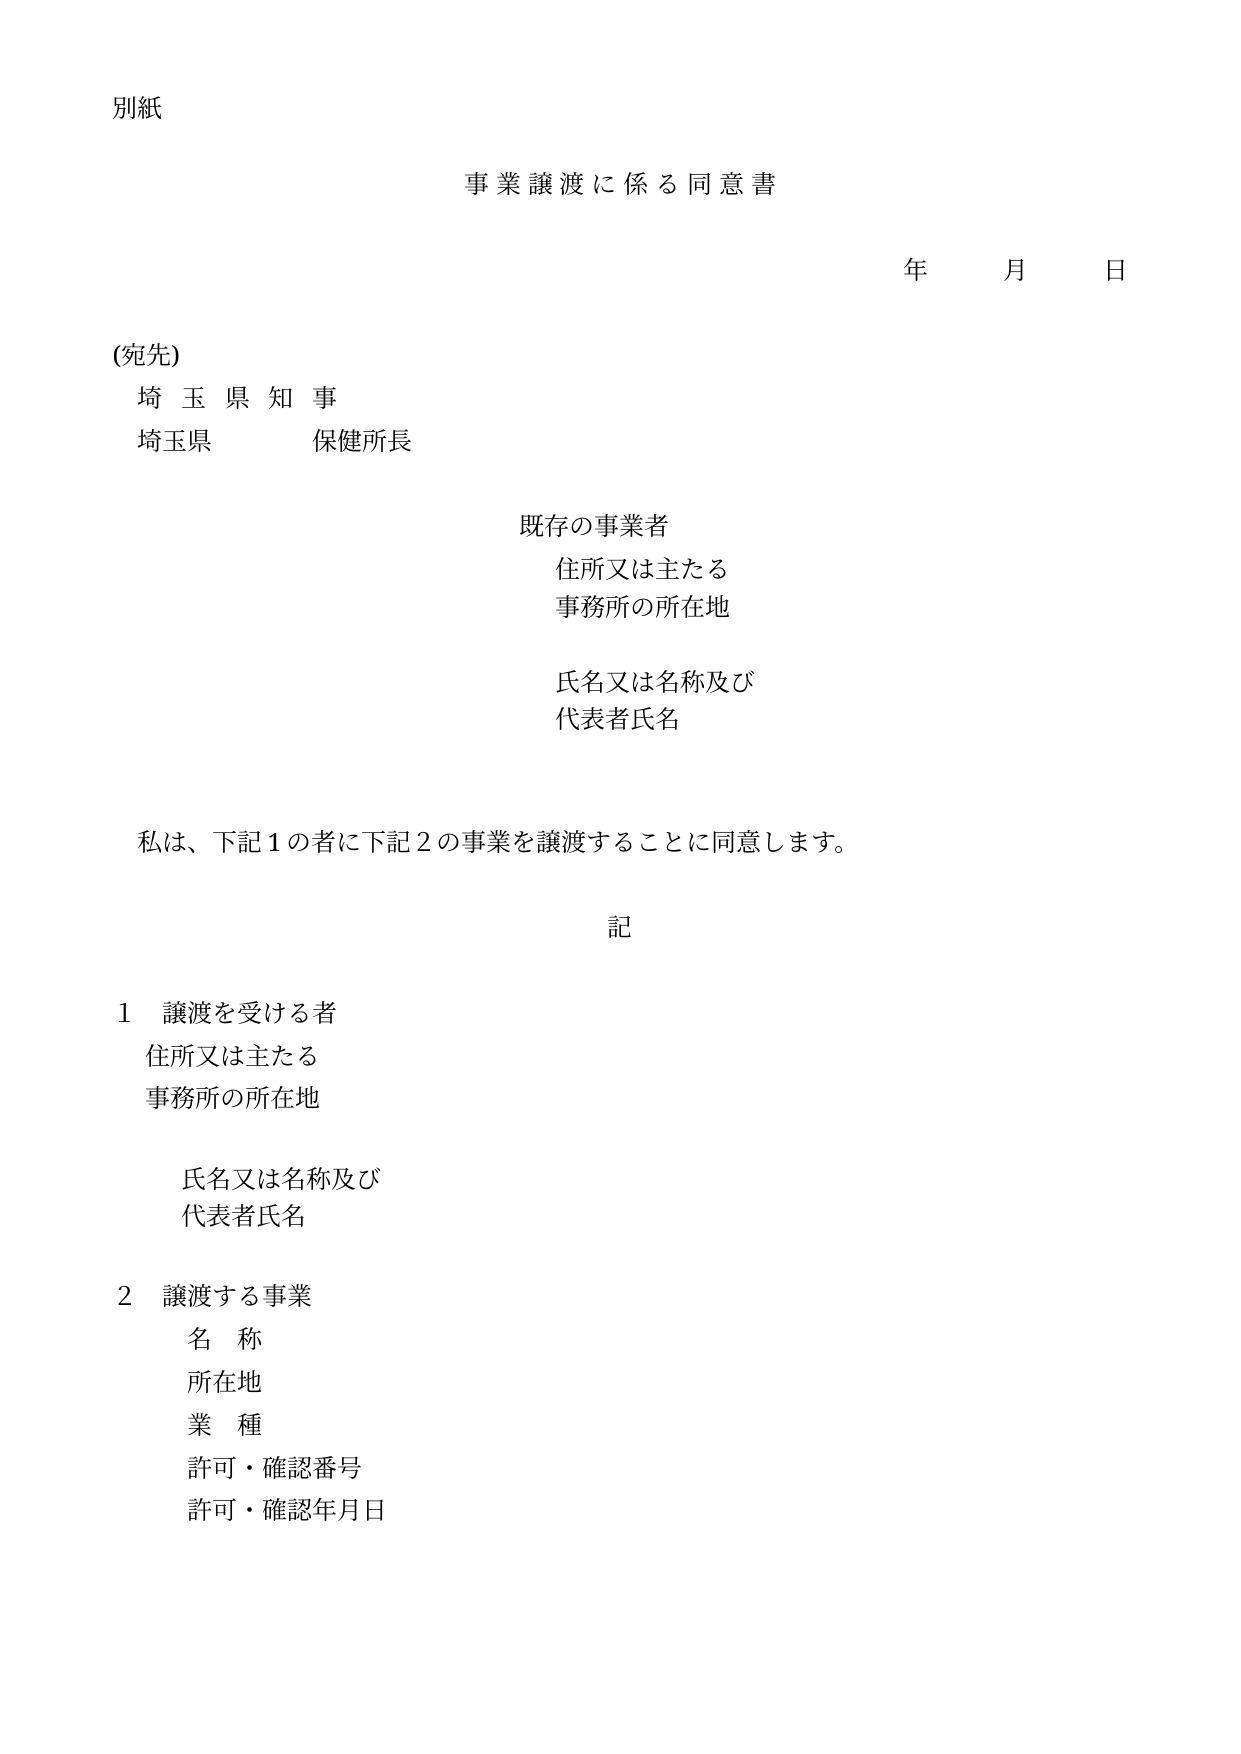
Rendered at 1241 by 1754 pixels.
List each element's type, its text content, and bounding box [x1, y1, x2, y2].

text 私は、下記1の者に下記２の事業を譲渡することに同意します。 [112, 822, 1128, 859]
text 事業譲渡に係る同意書 [112, 164, 1128, 202]
text 所在地 [112, 1362, 1128, 1399]
text 氏名又は名称及び [156, 1159, 1128, 1196]
text 許可・確認年月日 [112, 1490, 1128, 1528]
text 名 称 [112, 1319, 1128, 1357]
text 業 種 [112, 1405, 1128, 1442]
text ２ 譲渡する事業 [112, 1276, 1128, 1314]
text １ 譲渡を受ける者 [112, 993, 1128, 1030]
text 事務所の所在地 [112, 1078, 1128, 1116]
text 代表者氏名 [556, 699, 1128, 737]
text 年 月 日 [733, 250, 1128, 287]
text 埼玉県知事 [112, 378, 1128, 416]
text 住所又は主たる [112, 1036, 1128, 1073]
text 埼玉県 保健所長 [112, 421, 1128, 458]
text 氏名又は名称及び [556, 662, 1128, 699]
text 住所又は主たる [556, 549, 1128, 587]
text 代表者氏名 [156, 1196, 1128, 1234]
text (宛先) [112, 335, 1128, 373]
text 記 [112, 907, 1128, 945]
text 既存の事業者 [112, 506, 1128, 544]
text 事務所の所在地 [556, 587, 1128, 624]
text 許可・確認番号 [112, 1447, 1128, 1485]
